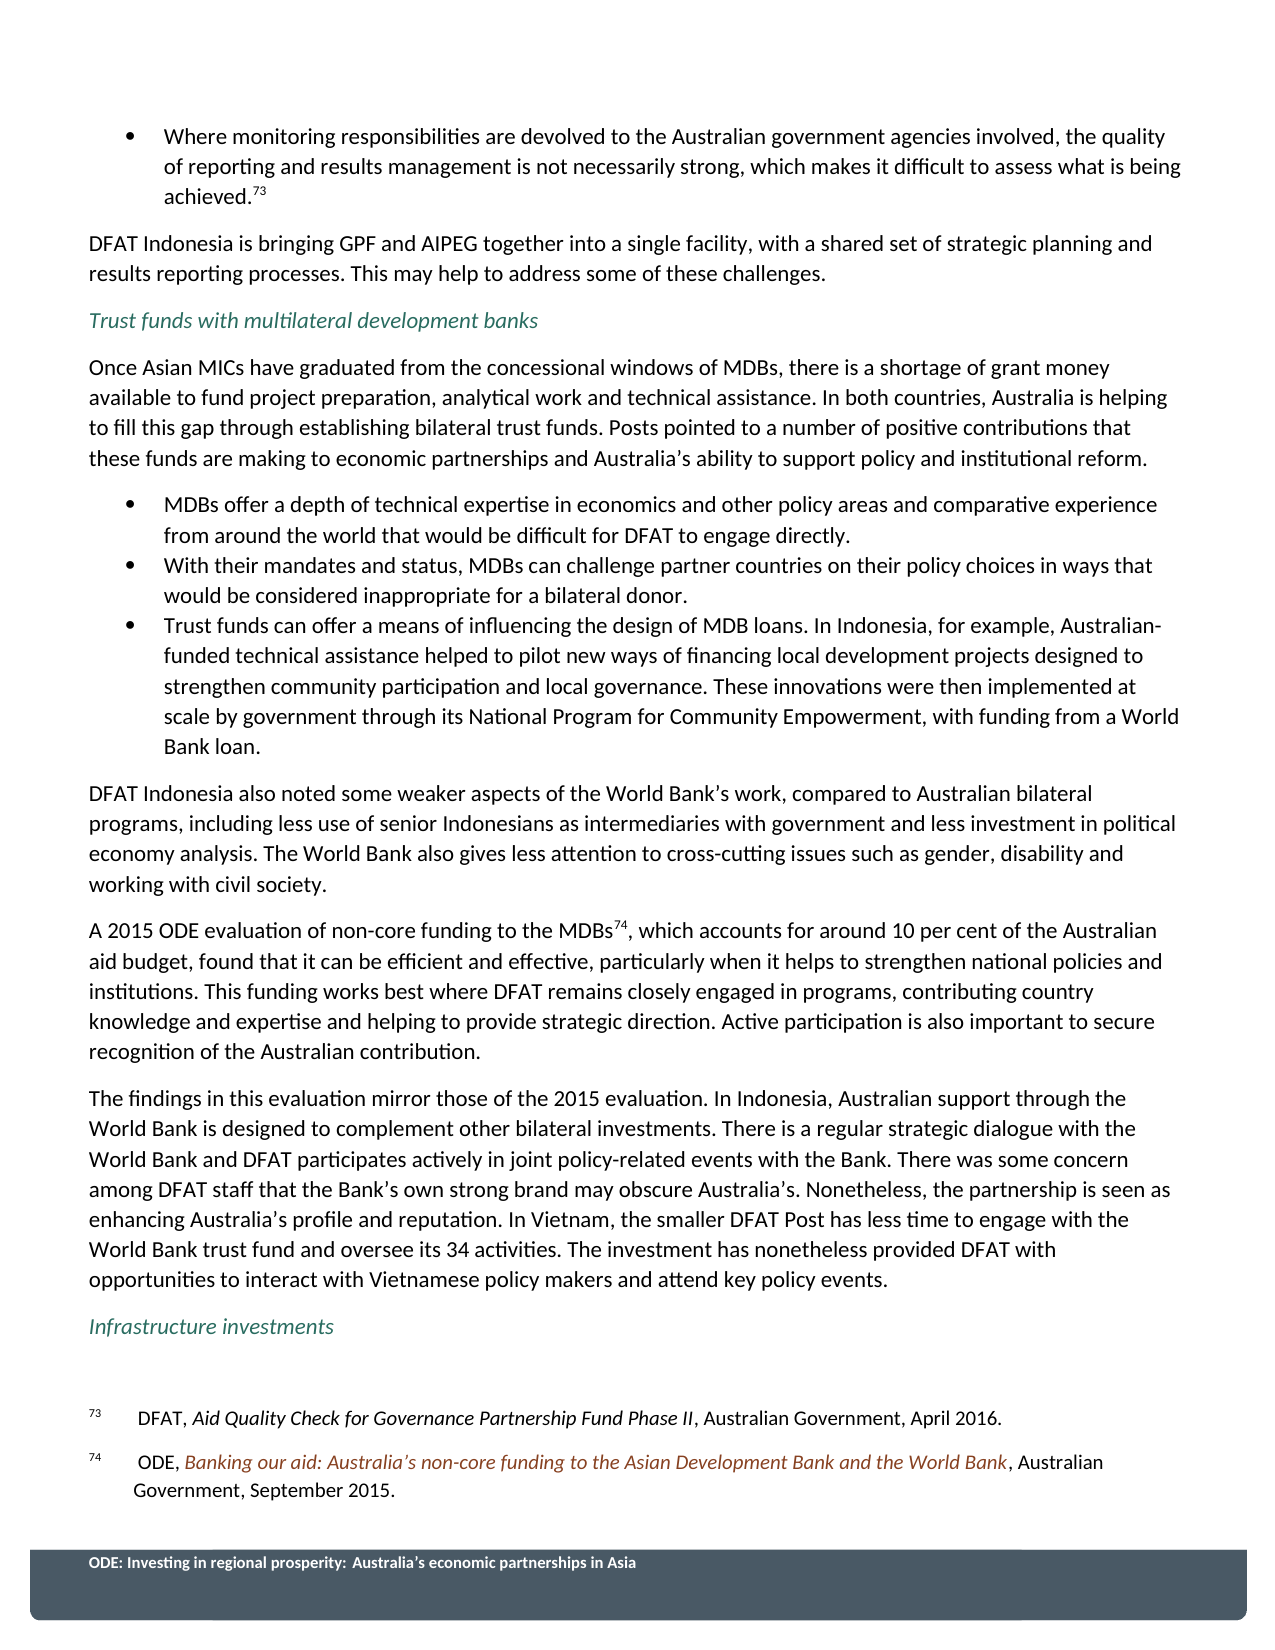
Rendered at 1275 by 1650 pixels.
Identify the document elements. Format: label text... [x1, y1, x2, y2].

text A 2015 ODE evaluation of non-core funding to the MDBs, which accounts for around 10 per cent of the Australian aid budget, found that it can be efficient and effective, particularly when it helps to strengthen national policies and institutions. This funding works best where DFAT remains closely engaged in programs, contributing country knowledge and expertise and helping to provide strategic direction. Active participation is also important to secure recognition of the Australian contribution. [89, 917, 1186, 1065]
list Trust funds can offer a means of influencing the design of MDB loans. In Indonesia, for example, Australian-funded technical assistance helped to pilot new ways of financing local development projects designed to strengthen community participation and local governance. These innovations were then implemented at scale by government through its National Program for Community Empowerment, with funding from a World Bank loan. [126, 611, 1186, 760]
text Infrastructure investments [89, 1312, 1186, 1340]
list With their mandates and status, MDBs can challenge partner countries on their policy choices in ways that would be considered inappropriate for a bilateral donor. [126, 551, 1186, 609]
text Trust funds with multilateral development banks [89, 306, 1186, 334]
list MDBs offer a depth of technical expertise in economics and other policy areas and comparative experience from around the world that would be difficult for DFAT to engage directly. [126, 491, 1186, 549]
text DFAT Indonesia also noted some weaker aspects of the World Bank’s work, compared to Australian bilateral programs, including less use of senior Indonesians as intermediaries with government and less investment in political economy analysis. The World Bank also gives less attention to cross-cutting issues such as gender, disability and working with civil society. [89, 779, 1186, 898]
list Where monitoring responsibilities are devolved to the Australian government agencies involved, the quality of reporting and results management is not necessarily strong, which makes it difficult to assess what is being achieved. [126, 122, 1186, 210]
text Once Asian MICs have graduated from the concessional windows of MDBs, there is a shortage of grant money available to fund project preparation, analytical work and technical assistance. In both countries, Australia is helping to fill this gap through establishing bilateral trust funds. Posts pointed to a number of positive contributions that these funds are making to economic partnerships and Australia’s ability to support policy and institutional reform. [89, 353, 1186, 472]
text DFAT Indonesia is bringing GPF and AIPEG together into a single facility, with a shared set of strategic planning and results reporting processes. This may help to address some of these challenges. [89, 229, 1186, 287]
picture [0, 1520, 1275, 1650]
text The findings in this evaluation mirror those of the 2015 evaluation. In Indonesia, Australian support through the World Bank is designed to complement other bilateral investments. There is a regular strategic dialogue with the World Bank and DFAT participates actively in joint policy-related events with the Bank. There was some concern among DFAT staff that the Bank’s own strong brand may obscure Australia’s. Nonetheless, the partnership is seen as enhancing Australia’s profile and reputation. In Vietnam, the smaller DFAT Post has less time to engage with the World Bank trust fund and oversee its 34 activities. The investment has nonetheless provided DFAT with opportunities to interact with Vietnamese policy makers and attend key policy events. [89, 1084, 1186, 1293]
